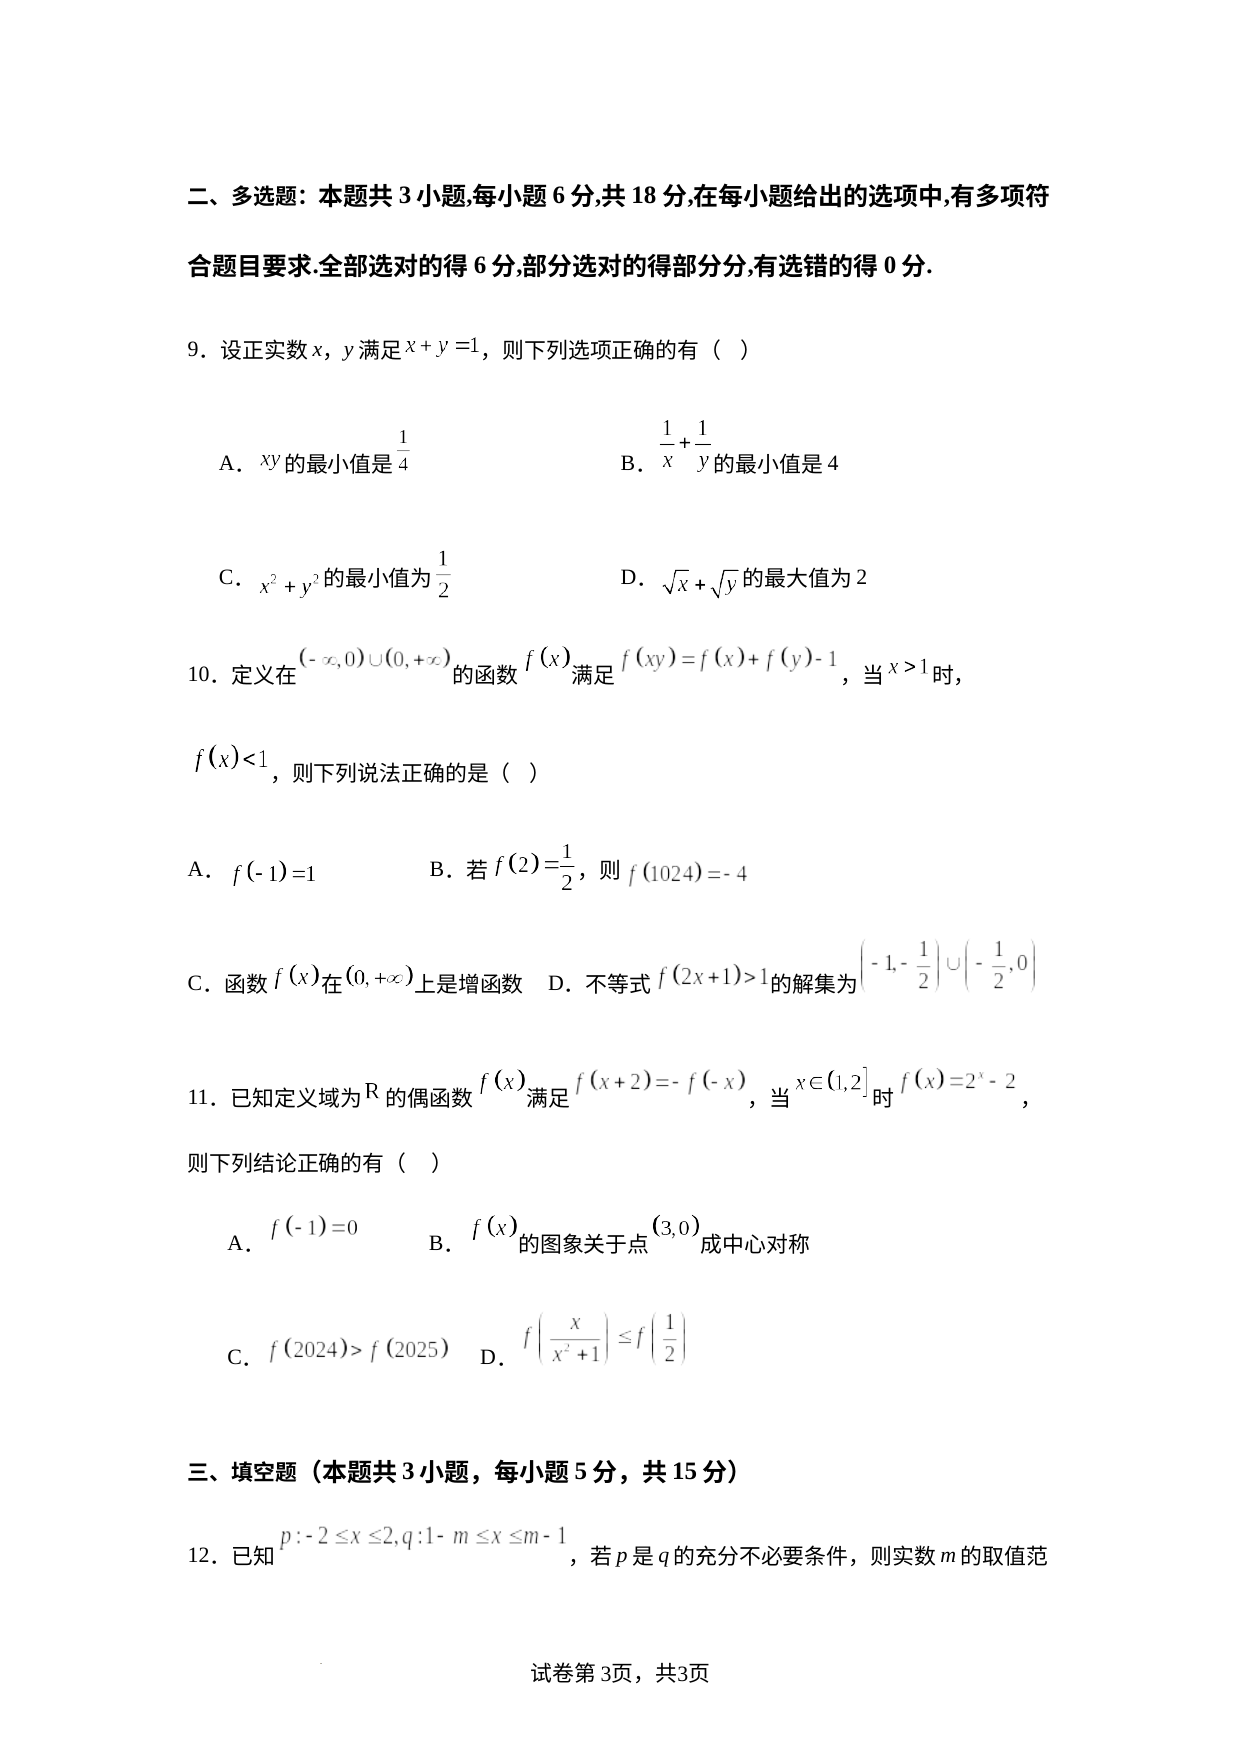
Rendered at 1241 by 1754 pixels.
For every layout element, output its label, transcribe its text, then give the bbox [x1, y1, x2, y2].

text 9．设正实数x，y满足，则下列选项正确的有（ ） [187, 317, 1053, 382]
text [187, 1522, 1053, 1587]
text A． B．的图象关于点成中心对称 [227, 1210, 1053, 1275]
text 10．定义在的函数满足，当时，，则下列说法正确的是（ ） [187, 642, 1053, 804]
text C． D． [227, 1308, 1053, 1405]
text C．函数在上是增函数 D．不等式的解集为 [187, 934, 1053, 1032]
text 三、填空题（本题共3小题，每小题5分，共15分） [187, 1438, 1053, 1503]
text C．的最小值为 D．的最大值为2 [219, 544, 1053, 609]
text A．的最小值是 B．的最小值是4 [219, 414, 1053, 512]
text 二、多选题：本题共3小题,每小题6分,共18 分,在每小题给出的选项中,有多项符合题目要求.全部选对的得6分,部分选对的得部分分,有选错的得0分. [187, 162, 1053, 297]
text 11．已知定义域为的偶函数满足，当时，则下列结论正确的有（ ） [187, 1064, 1053, 1178]
text A． B．若，则 [187, 837, 1053, 902]
